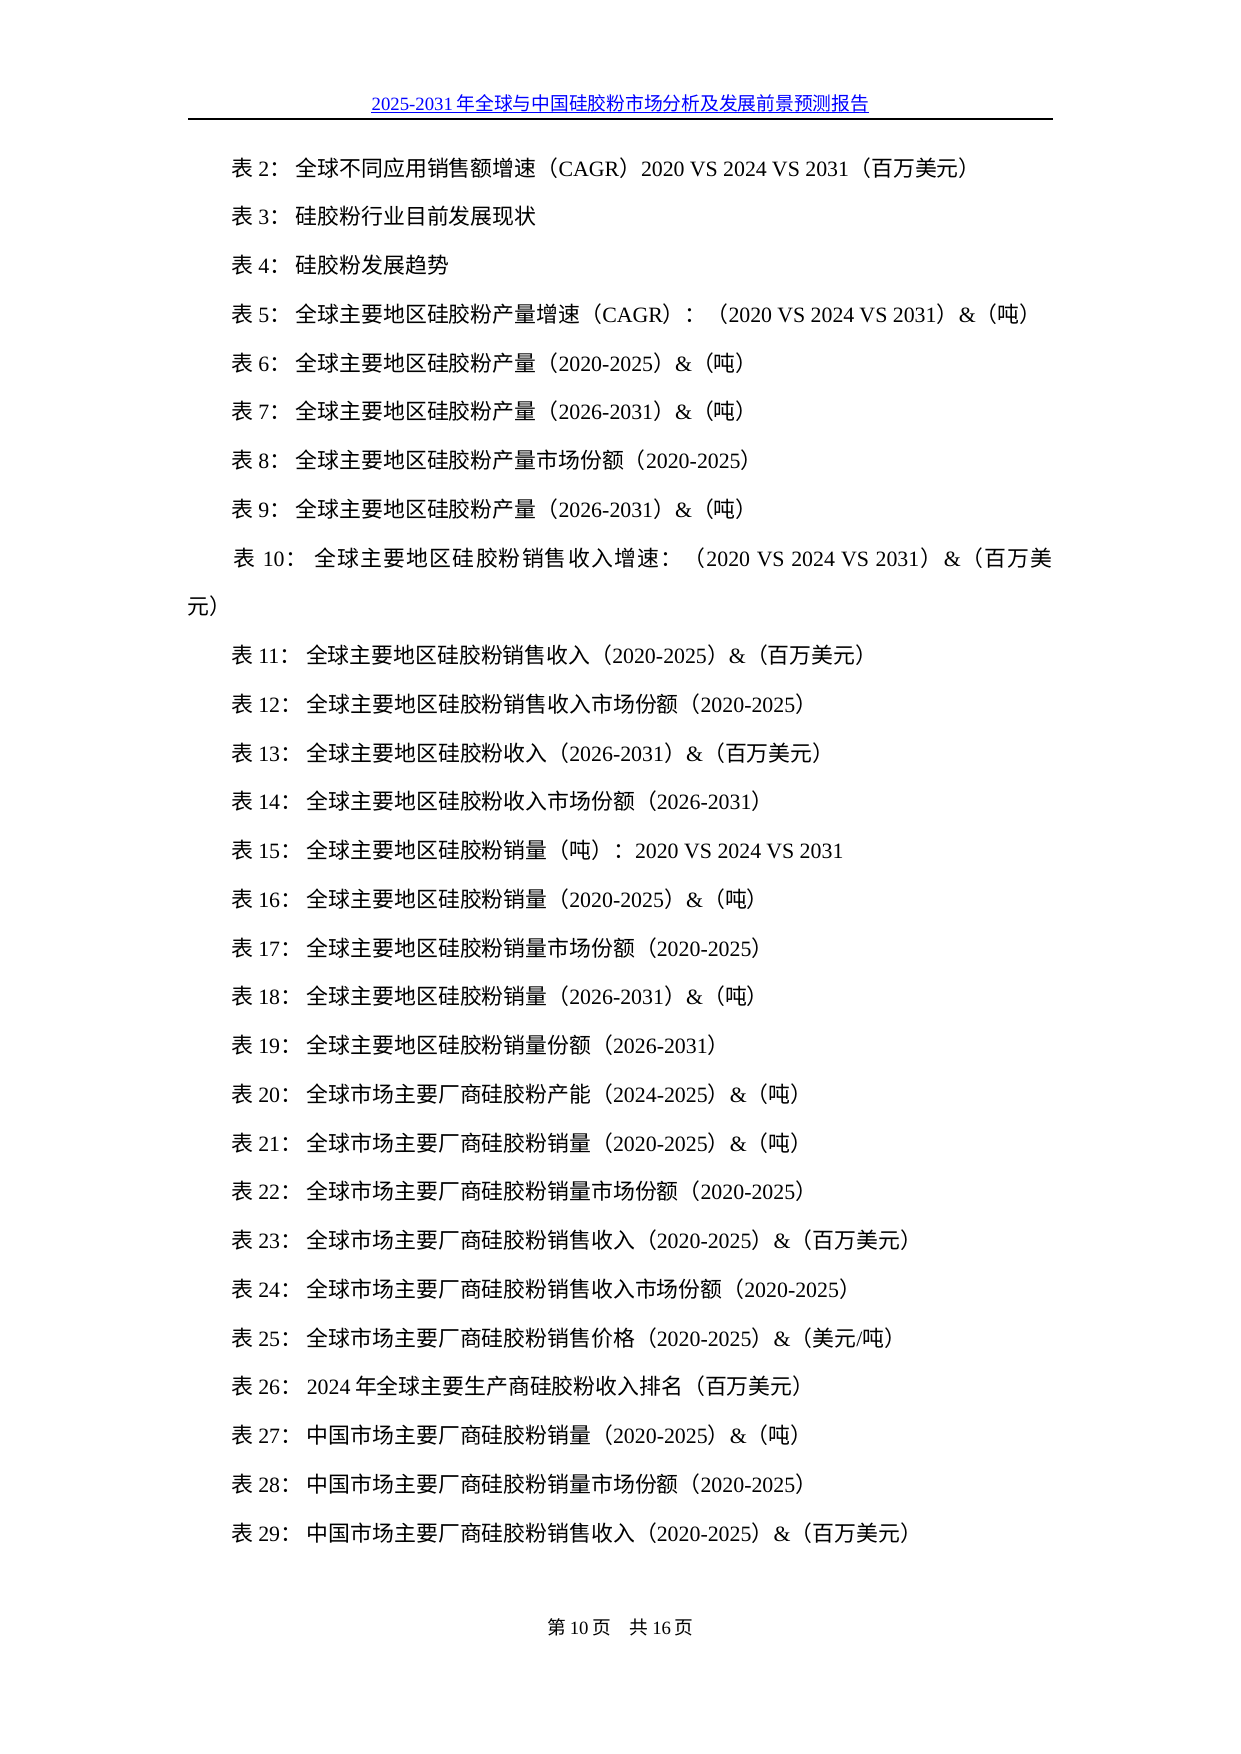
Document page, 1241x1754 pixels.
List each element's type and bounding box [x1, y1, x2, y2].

text [187, 150, 1053, 1548]
